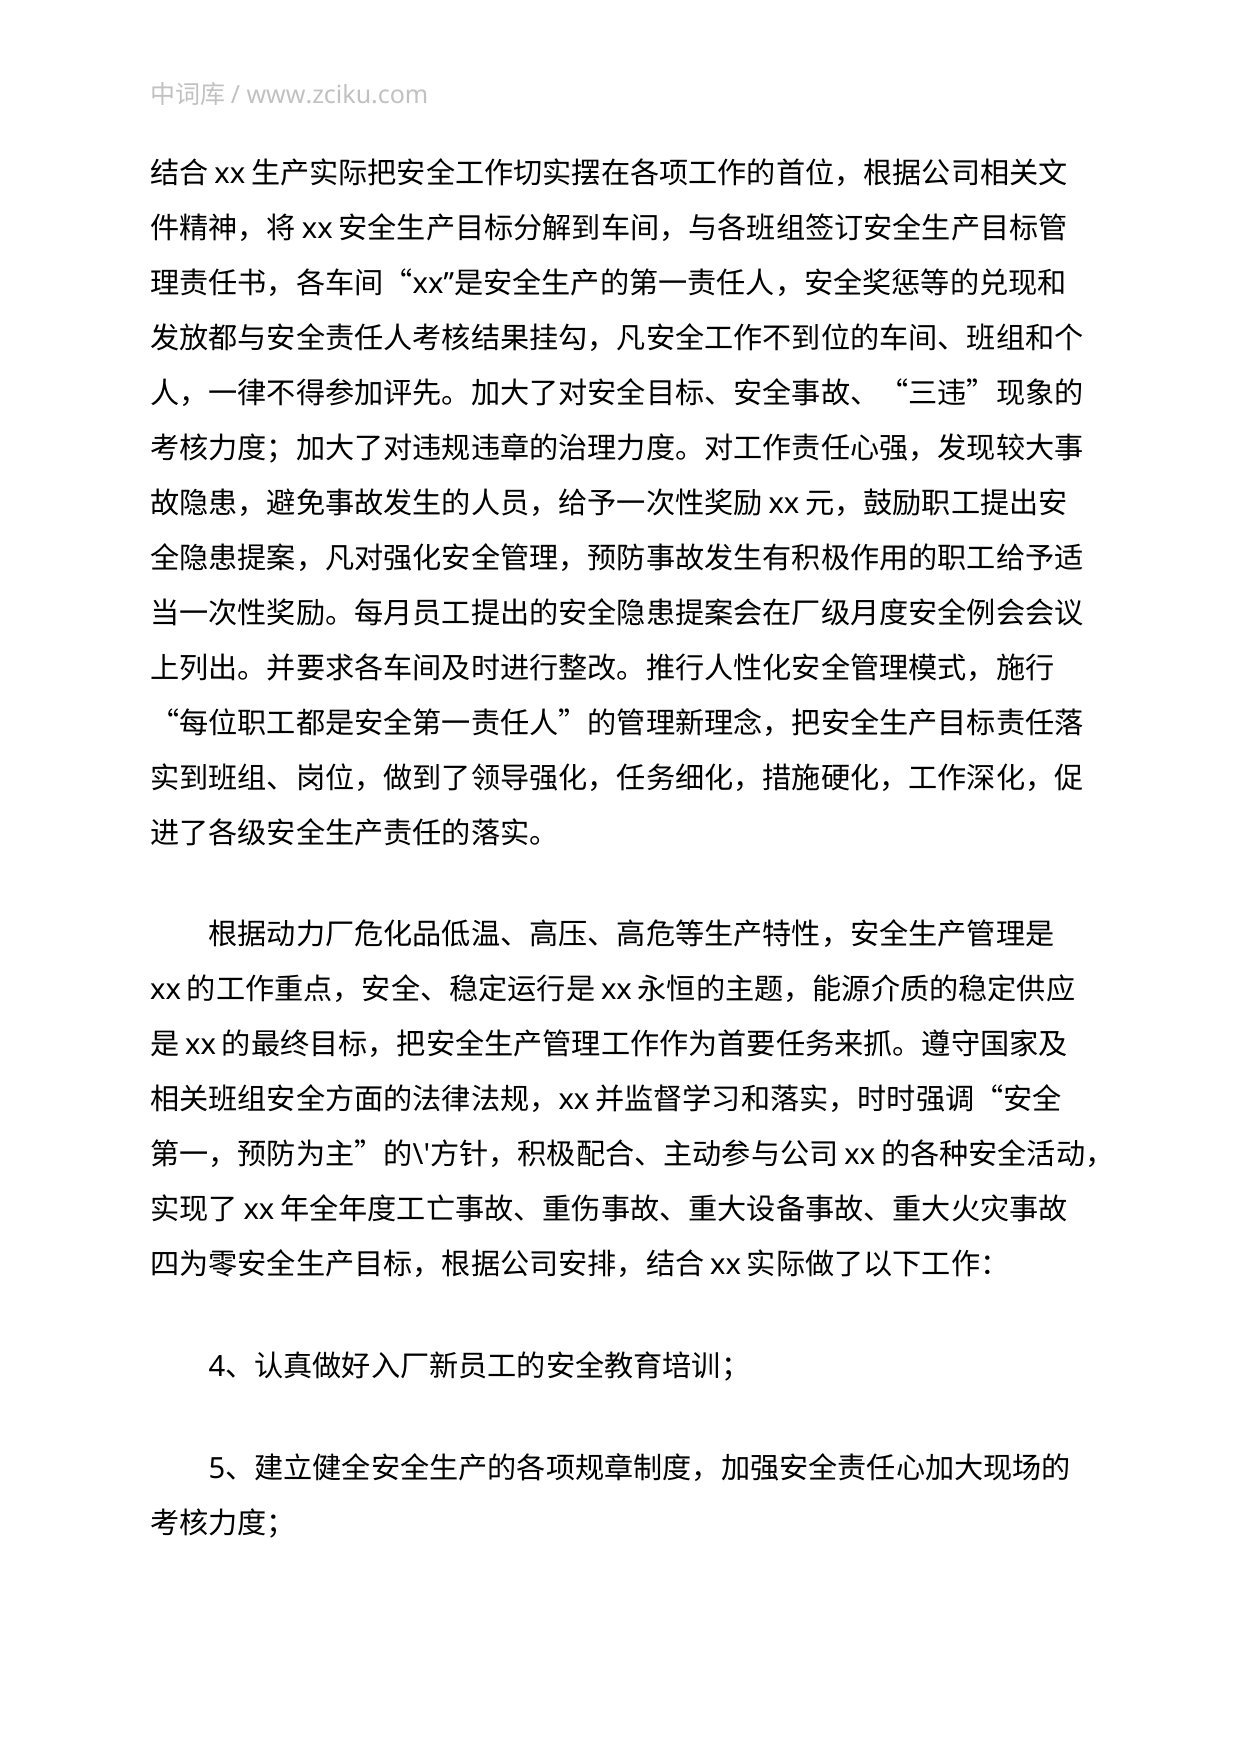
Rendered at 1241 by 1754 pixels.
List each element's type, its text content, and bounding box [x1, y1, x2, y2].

text 根据动力厂危化品低温、高压、高危等生产特性，安全生产管理是xx的工作重点，安全、稳定运行是xx永恒的主题，能源介质的稳定供应是xx的最终目标，把安全生产管理工作作为首要任务来抓。遵守国家及相关班组安全方面的法律法规，xx并监督学习和落实，时时强调“安全第一，预防为主”的\'方针，积极配合、主动参与公司xx的各种安全活动，实现了xx年全年度工亡事故、重伤事故、重大设备事故、重大火灾事故四为零安全生产目标，根据公司安排，结合xx实际做了以下工作： [150, 911, 1090, 1283]
text 5、建立健全安全生产的各项规章制度，加强安全责任心加大现场的考核力度； [150, 1445, 1090, 1542]
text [150, 150, 1090, 851]
text 4、认真做好入厂新员工的安全教育培训； [150, 1343, 1090, 1385]
